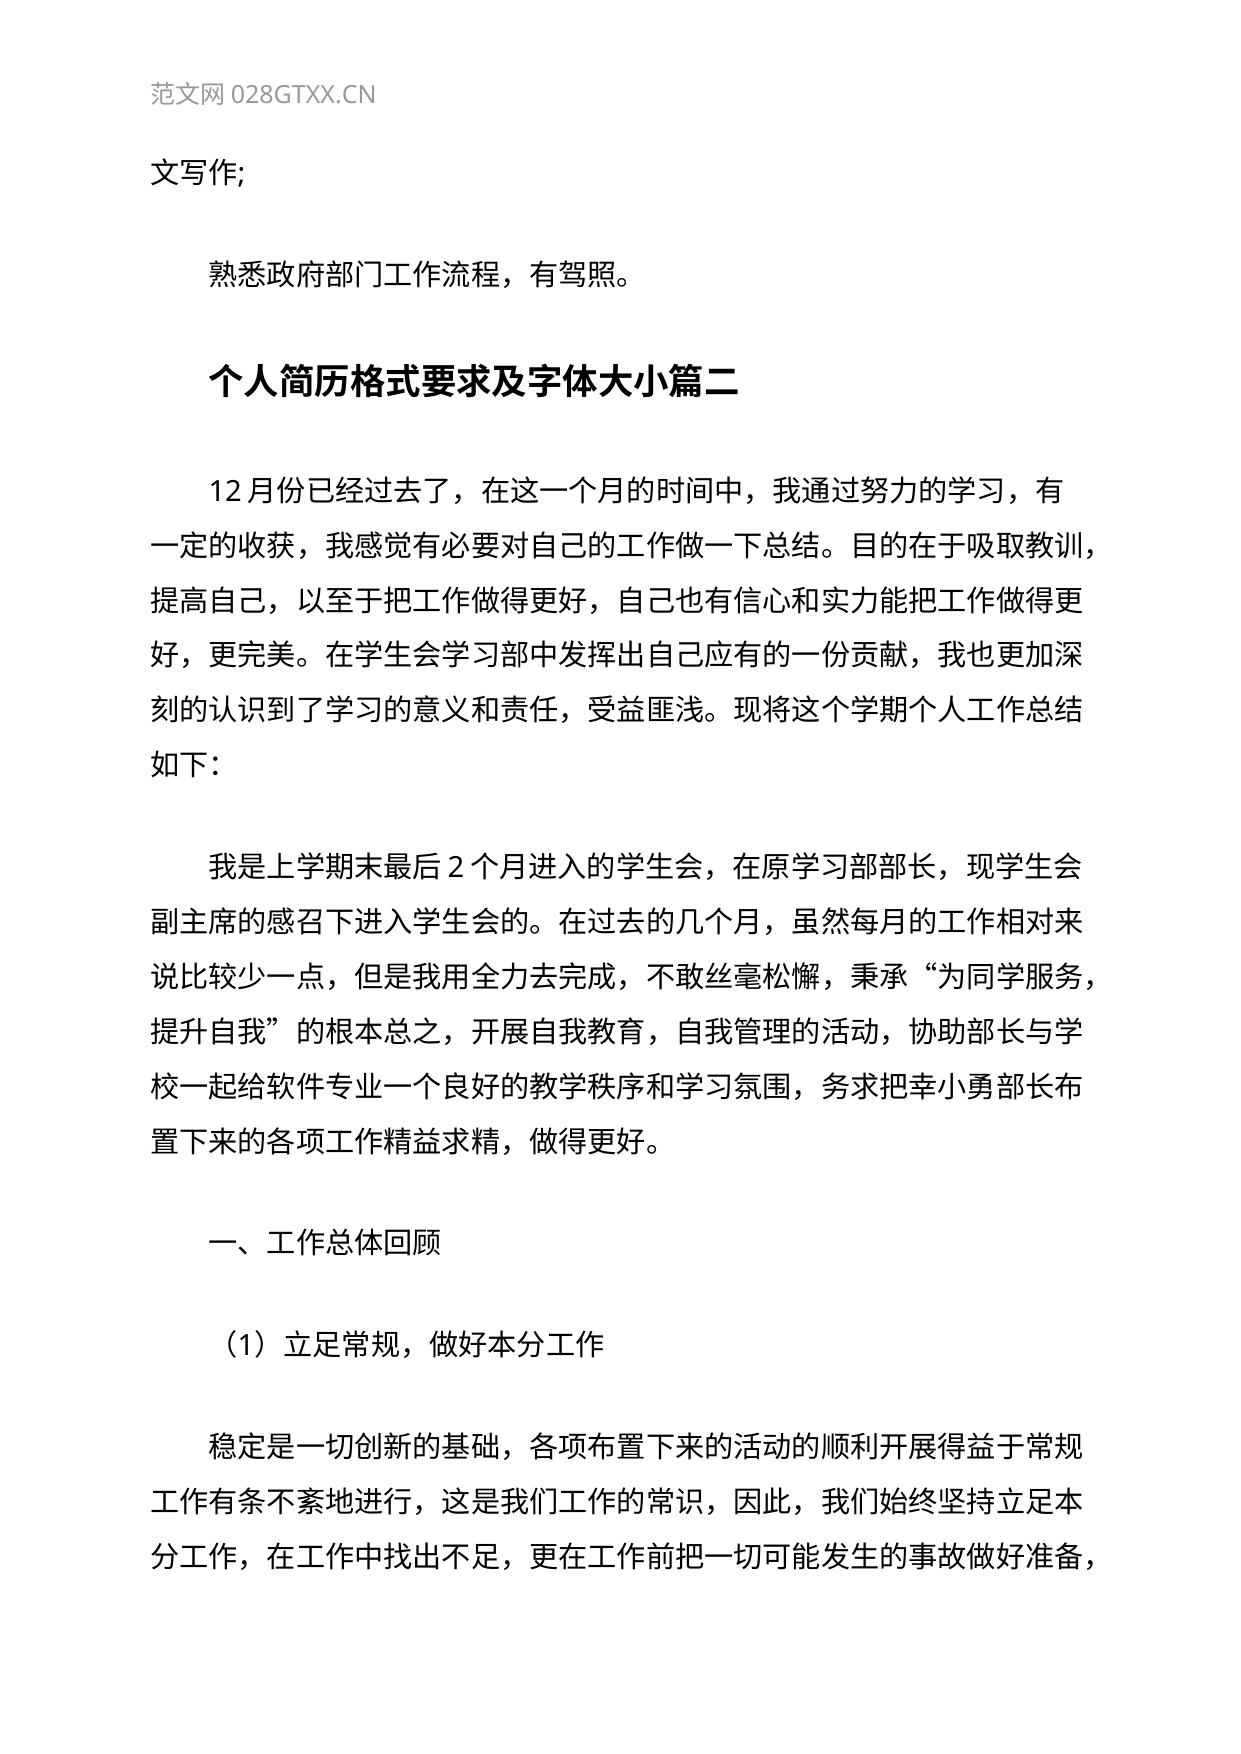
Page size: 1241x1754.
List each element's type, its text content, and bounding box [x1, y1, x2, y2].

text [150, 1424, 1090, 1576]
text 个人简历格式要求及字体大小篇二 [150, 354, 1090, 405]
text 12月份已经过去了，在这一个月的时间中，我通过努力的学习，有一定的收获，我感觉有必要对自己的工作做一下总结。目的在于吸取教训，提高自己，以至于把工作做得更好，自己也有信心和实力能把工作做得更好，更完美。在学生会学习部中发挥出自己应有的一份贡献，我也更加深刻的认识到了学习的意义和责任，受益匪浅。现将这个学期个人工作总结如下： [150, 467, 1090, 784]
text 一、工作总体回顾 [150, 1220, 1090, 1262]
text 我是上学期末最后2个月进入的学生会，在原学习部部长，现学生会副主席的感召下进入学生会的。在过去的几个月，虽然每月的工作相对来说比较少一点，但是我用全力去完成，不敢丝毫松懈，秉承“为同学服务，提升自我”的根本总之，开展自我教育，自我管理的活动，协助部长与学校一起给软件专业一个良好的教学秩序和学习氛围，务求把幸小勇部长布置下来的各项工作精益求精，做得更好。 [150, 843, 1090, 1160]
text 熟悉政府部门工作流程，有驾照。 [150, 252, 1090, 294]
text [150, 150, 1090, 192]
text （1）立足常规，做好本分工作 [150, 1322, 1090, 1364]
